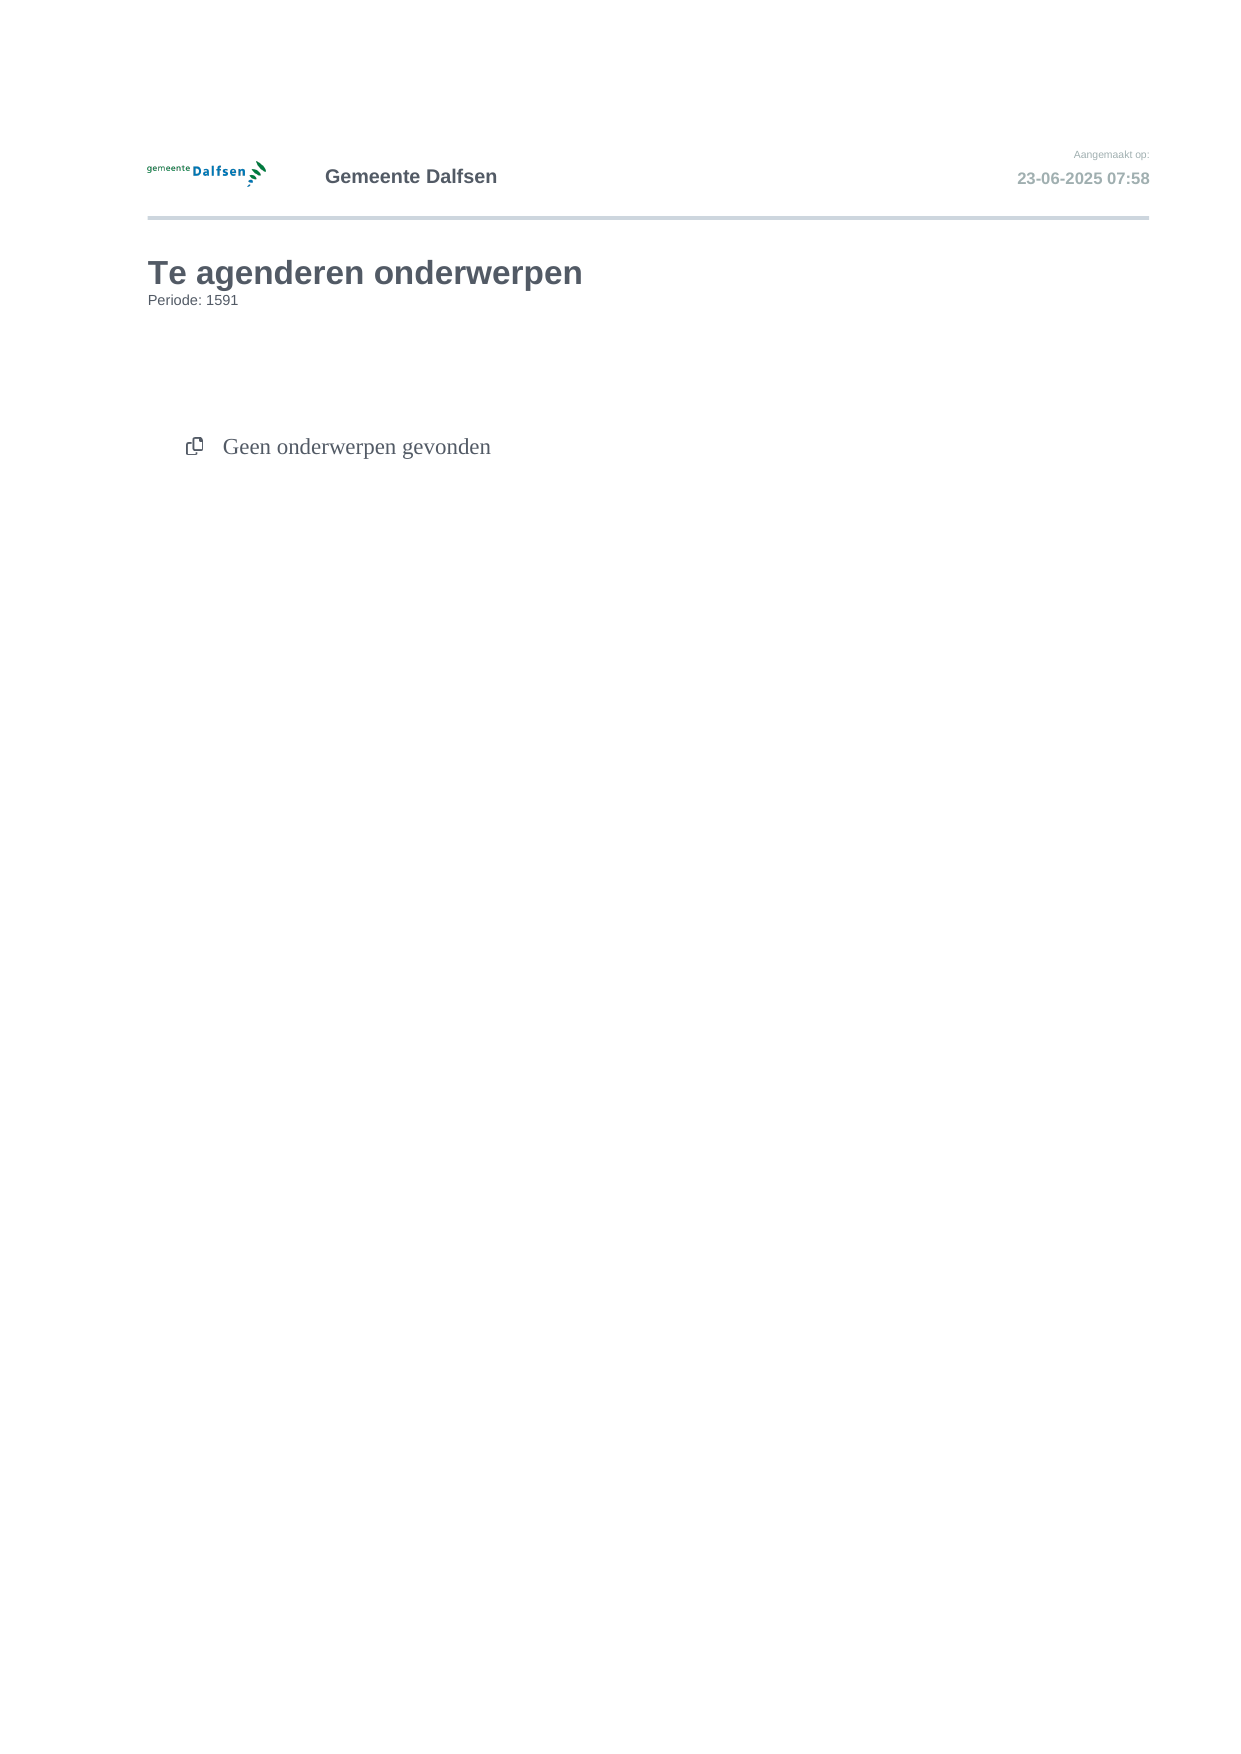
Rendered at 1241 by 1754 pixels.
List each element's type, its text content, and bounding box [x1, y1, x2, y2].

picture [147, 161, 266, 187]
table_header [148, 148, 325, 188]
table_header Aangemaakt op: [727, 148, 1149, 161]
table_header Gemeente Dalfsen [325, 148, 727, 188]
picture [147, 216, 1150, 220]
table_cell 23-06-2025 07:58 [727, 161, 1149, 188]
table_cell Periode: 1591 [148, 292, 727, 325]
table_header Te agenderen onderwerpen [148, 245, 727, 292]
picture [186, 437, 203, 455]
list Geen onderwerpen gevonden [185, 433, 1093, 459]
